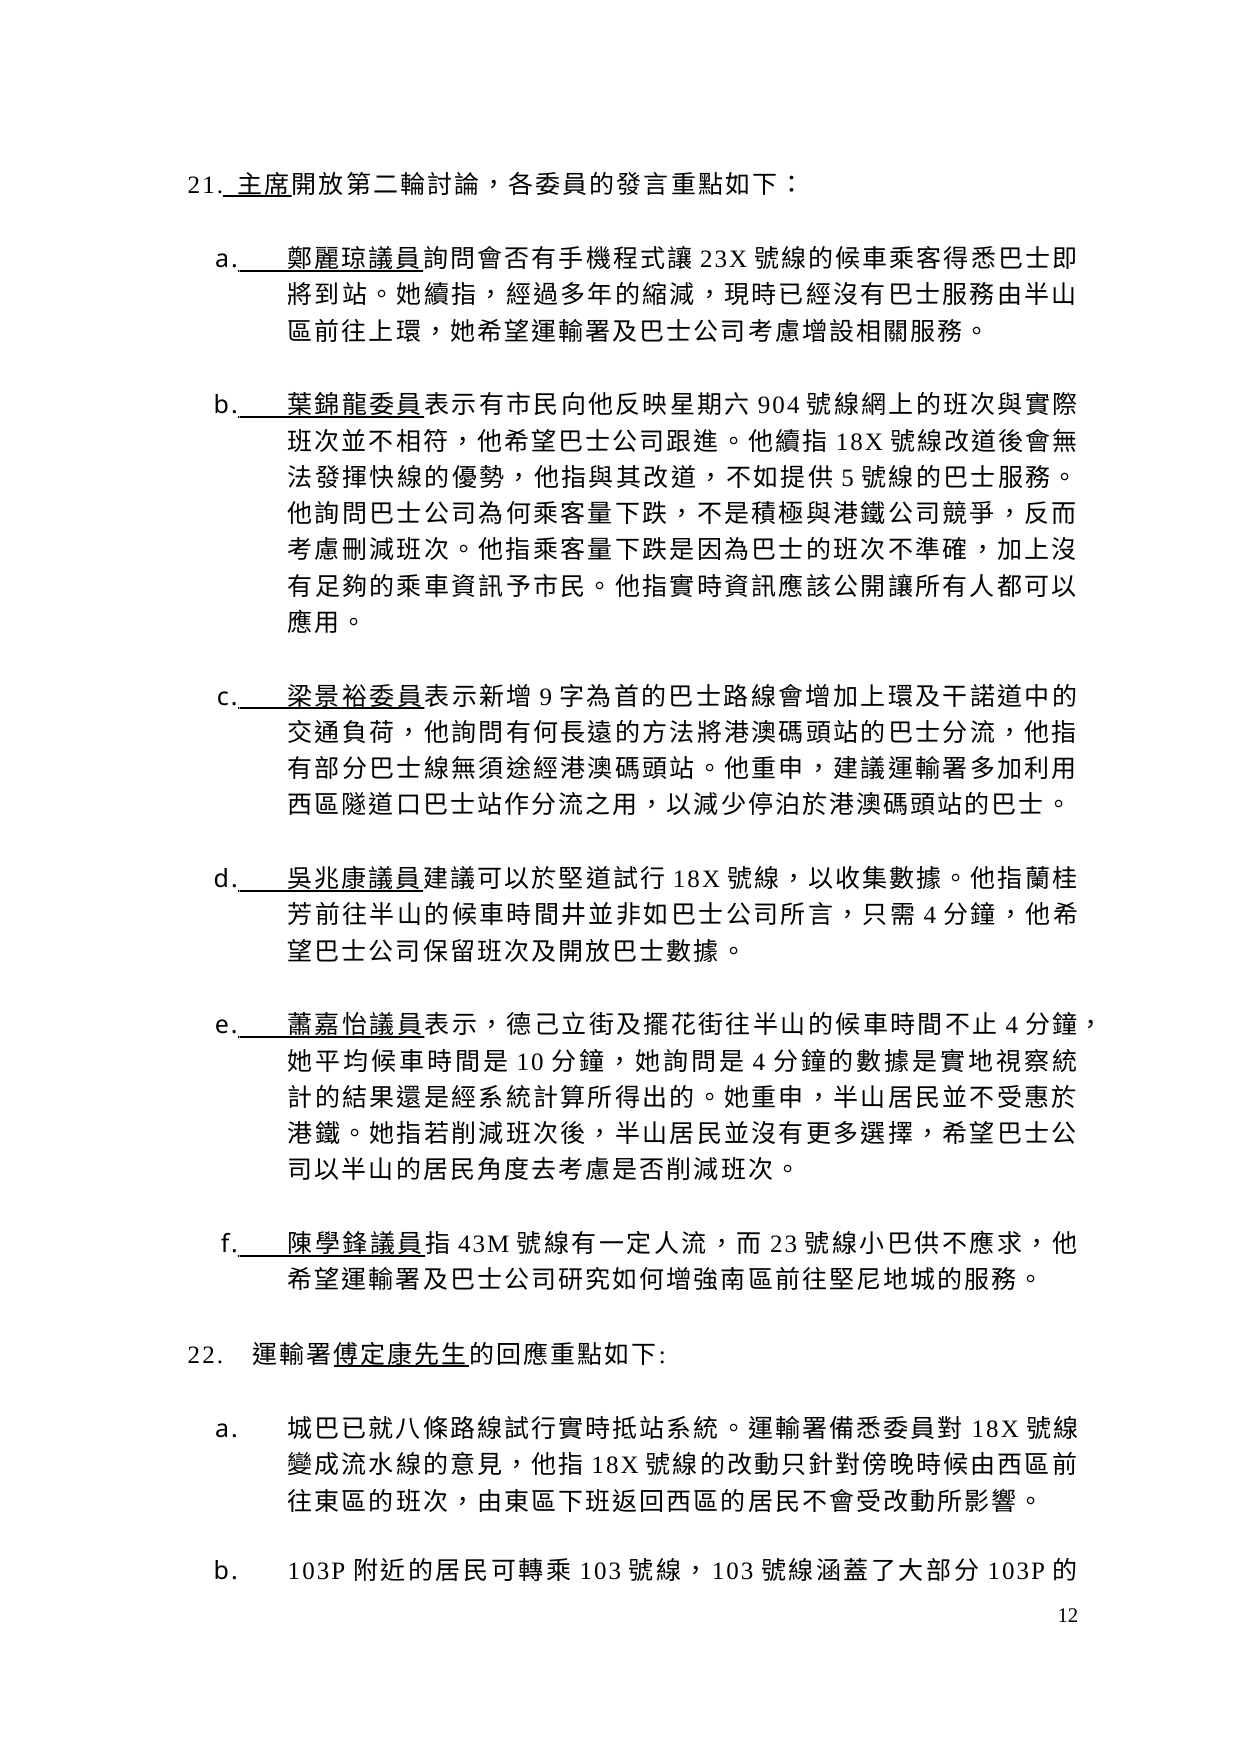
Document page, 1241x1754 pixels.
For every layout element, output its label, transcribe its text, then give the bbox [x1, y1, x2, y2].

list 鄭麗琼議員詢問會否有手機程式讓23X號線的候車乘客得悉巴士即將到站。她續指，經過多年的縮減，現時已經沒有巴士服務由半山區前往上環，她希望運輸署及巴士公司考慮增設相關服務。 [237, 239, 1078, 347]
list 梁景裕委員表示新增9字為首的巴士路線會增加上環及干諾道中的交通負荷，他詢問有何長遠的方法將港澳碼頭站的巴士分流，他指有部分巴士線無須途經港澳碼頭站。他重申，建議運輸署多加利用西區隧道口巴士站作分流之用，以減少停泊於港澳碼頭站的巴士。 [237, 676, 1078, 821]
list 主席開放第二輪討論，各委員的發言重點如下： [187, 164, 1078, 201]
list 葉錦龍委員表示有市民向他反映星期六904號線網上的班次與實際班次並不相符，他希望巴士公司跟進。他續指18X號線改道後會無法發揮快線的優勢，他指與其改道，不如提供5號線的巴士服務。他詢問巴士公司為何乘客量下跌，不是積極與港鐵公司競爭，反而考慮刪減班次。他指乘客量下跌是因為巴士的班次不準確，加上沒有足夠的乘車資訊予市民。他指實時資訊應該公開讓所有人都可以應用。 [237, 385, 1078, 639]
list 城巴已就八條路線試行實時抵站系統。運輸署備悉委員對18X號線變成流水線的意見，他指18X號線的改動只針對傍晚時候由西區前往東區的班次，由東區下班返回西區的居民不會受改動所影響。 [237, 1409, 1078, 1517]
list 陳學鋒議員指43M號線有一定人流，而23號線小巴供不應求，他希望運輸署及巴士公司研究如何增強南區前往堅尼地城的服務。 [237, 1224, 1078, 1296]
list 吳兆康議員建議可以於堅道試行18X號線，以收集數據。他指蘭桂芳前往半山的候車時間井並非如巴士公司所言，只需4分鐘，他希望巴士公司保留班次及開放巴士數據。 [237, 859, 1078, 967]
list 運輸署傅定康先生的回應重點如下: [187, 1334, 1075, 1371]
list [237, 1551, 1078, 1587]
list 蕭嘉怡議員表示，德己立街及擺花街往半山的候車時間不止4分鐘，她平均候車時間是10分鐘，她詢問是4分鐘的數據是實地視察統計的結果還是經系統計算所得出的。她重申，半山居民並不受惠於港鐵。她指若削減班次後，半山居民並沒有更多選擇，希望巴士公司以半山的居民角度去考慮是否削減班次。 [237, 1005, 1078, 1186]
